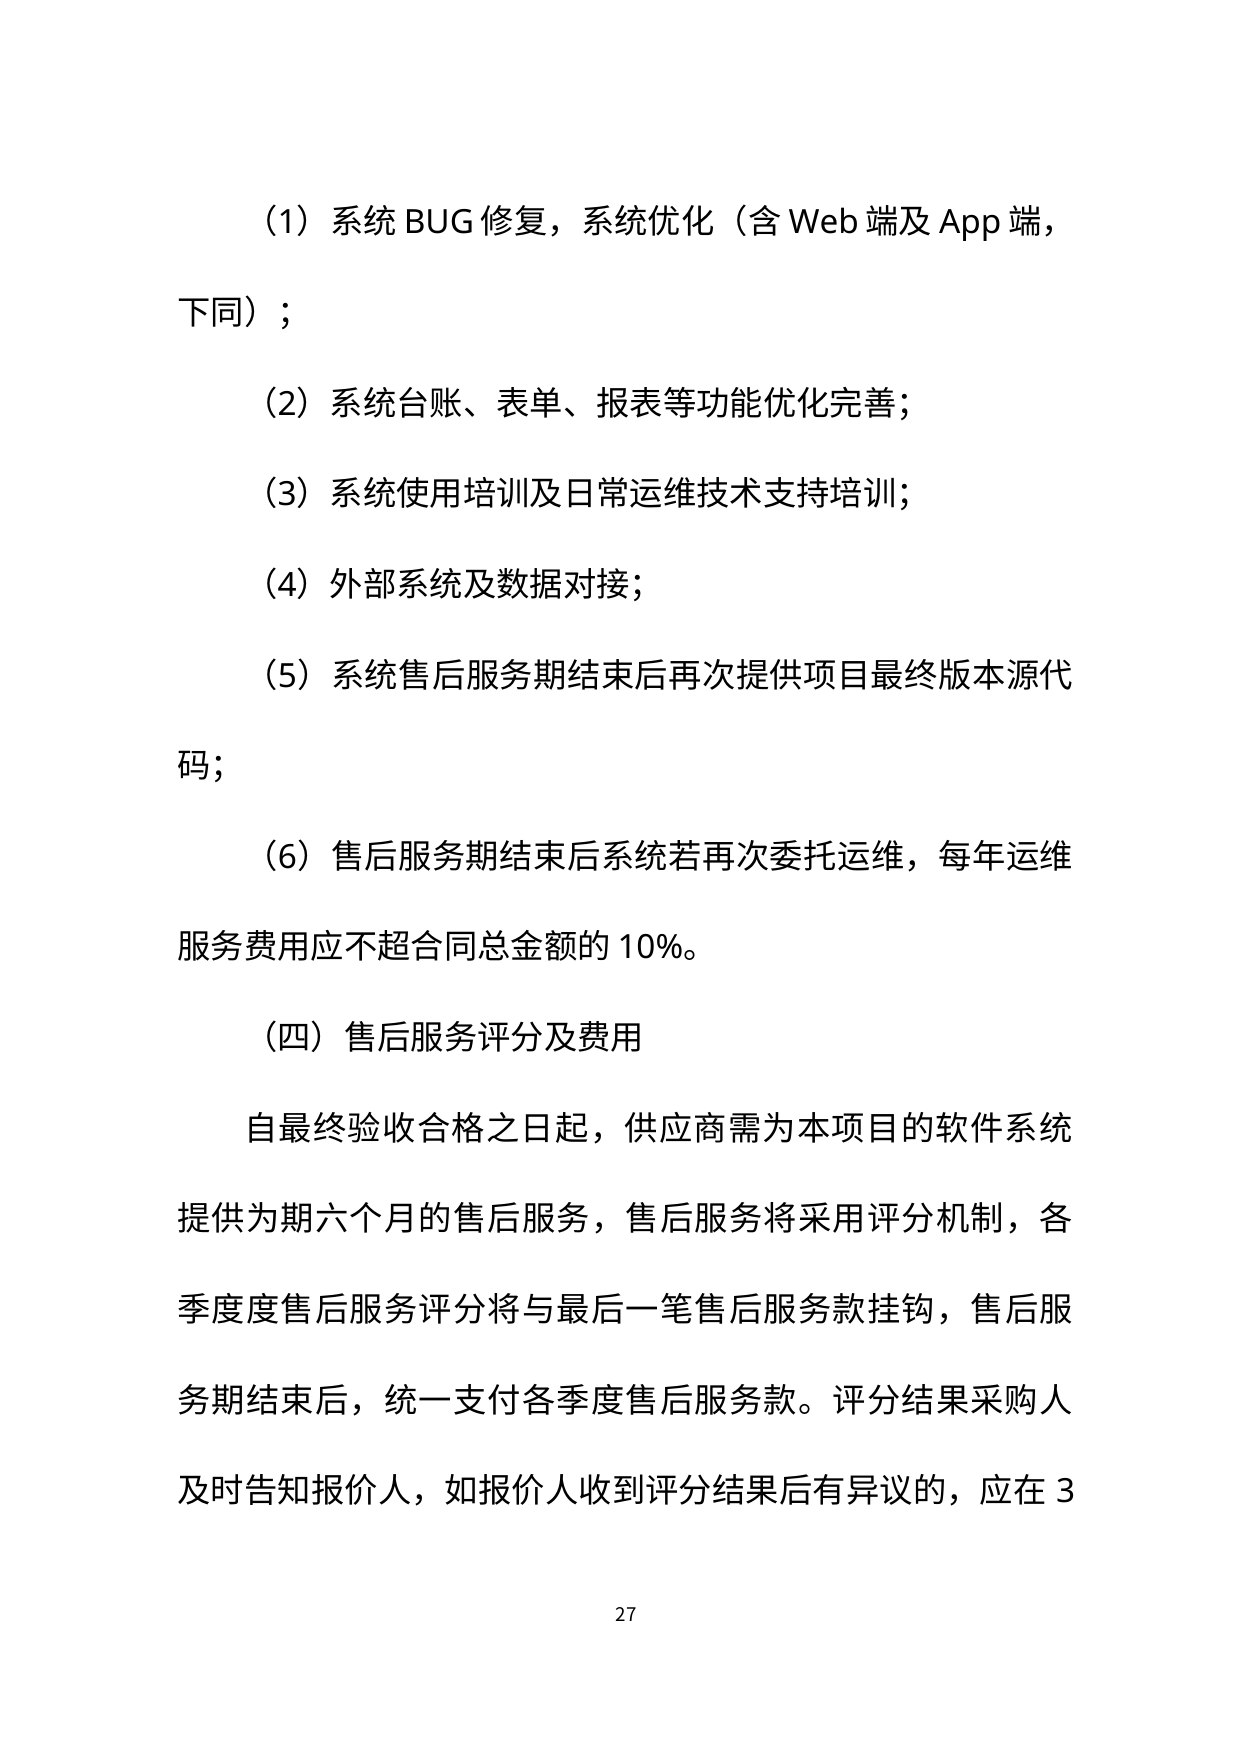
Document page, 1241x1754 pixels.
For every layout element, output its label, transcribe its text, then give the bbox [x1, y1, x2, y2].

text （3）系统使用培训及日常运维技术支持培训； [177, 446, 1075, 537]
text （4）外部系统及数据对接； [177, 537, 1075, 627]
text （2）系统台账、表单、报表等功能优化完善； [177, 355, 1075, 446]
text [177, 1080, 1075, 1533]
text （四）售后服务评分及费用 [177, 990, 1075, 1080]
text （6）售后服务期结束后系统若再次委托运维，每年运维服务费用应不超合同总金额的10%。 [177, 808, 1075, 990]
text （5）系统售后服务期结束后再次提供项目最终版本源代码； [177, 627, 1075, 808]
text （1）系统BUG修复，系统优化（含Web端及App端，下同）； [177, 174, 1075, 355]
